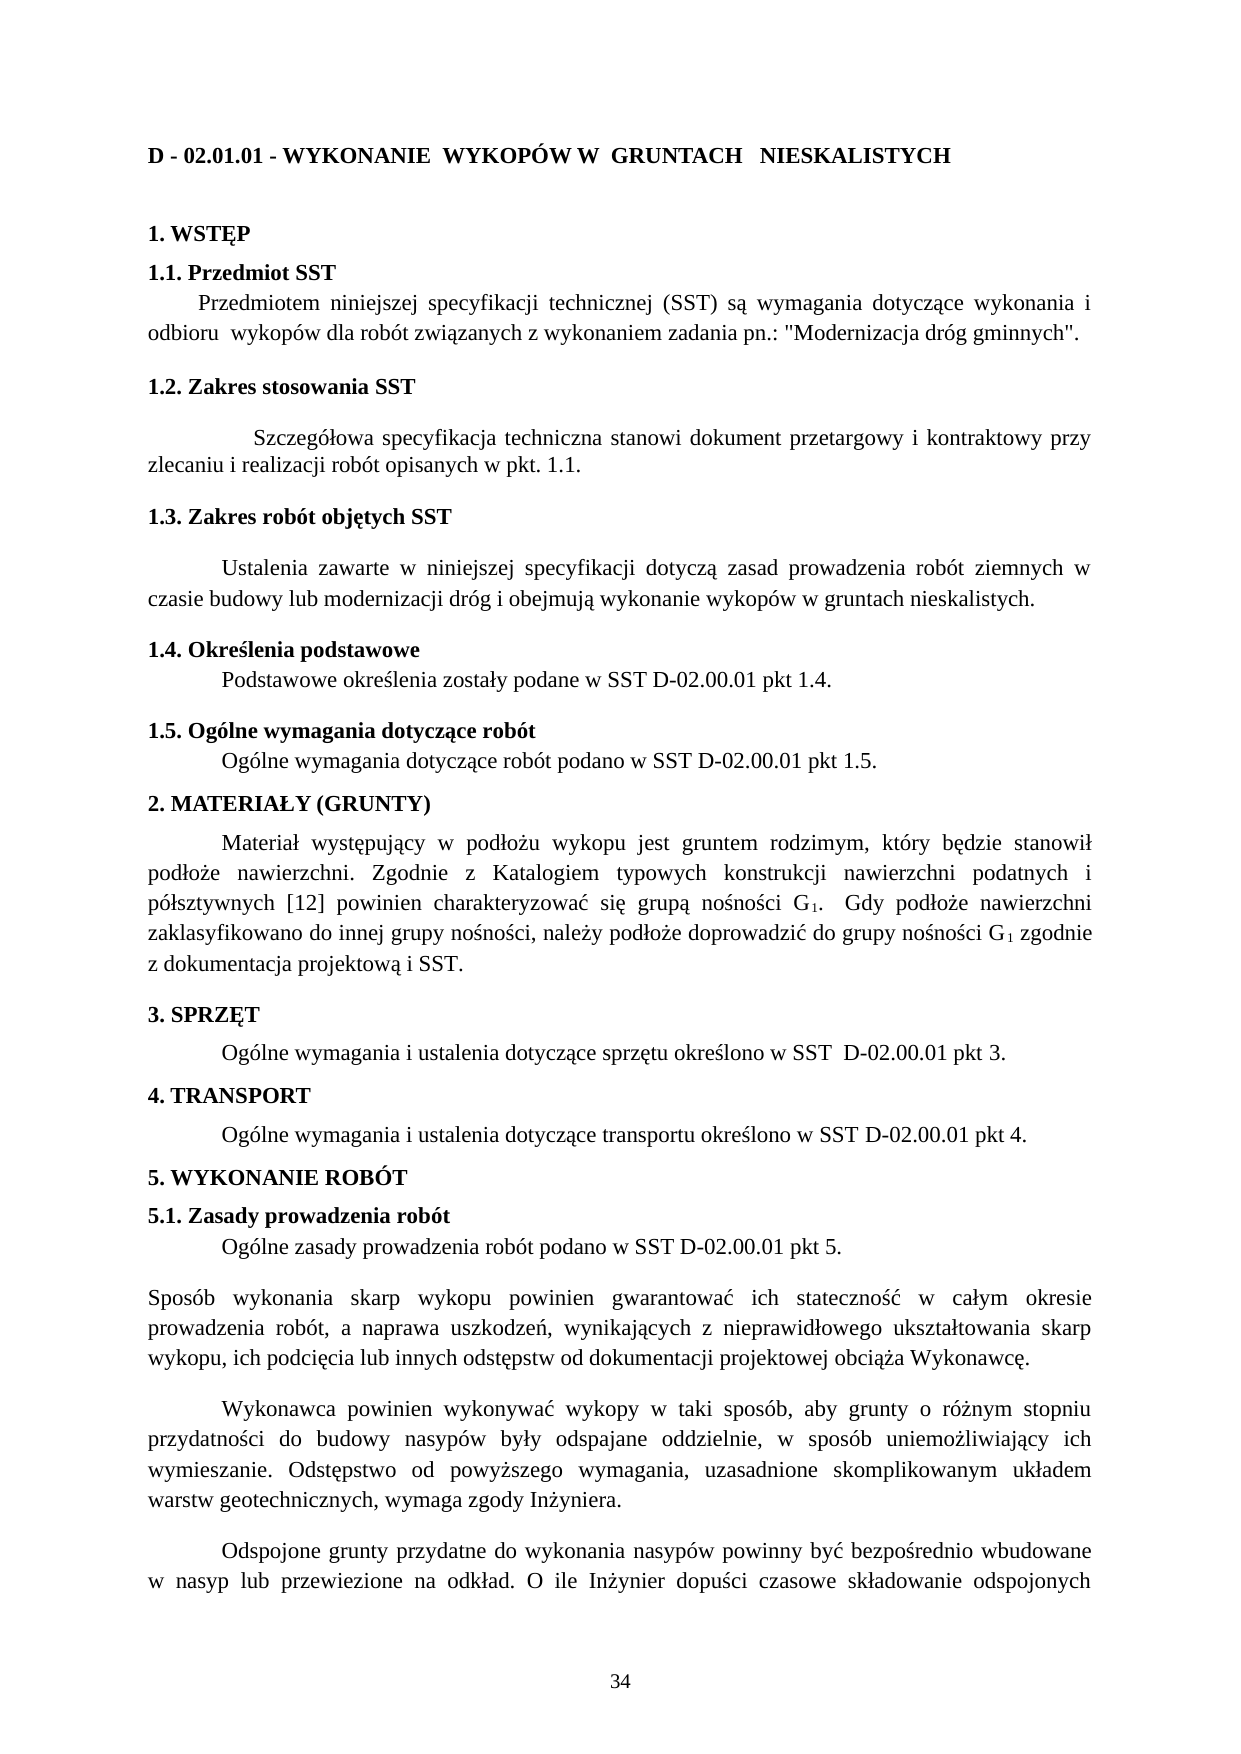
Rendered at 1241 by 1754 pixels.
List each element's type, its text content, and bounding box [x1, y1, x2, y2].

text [148, 1537, 1093, 1593]
subtitle 4. transport [148, 1082, 1093, 1108]
subtitle 1.1. Przedmiot SST [148, 259, 1093, 285]
subtitle D - 02.01.01 - WYKONANIE WYKOPÓW W GRUNTACH NIESKALISTYCH [148, 142, 1093, 169]
text Podstawowe określenia zostały podane w SST D-02.00.01 pkt 1.4. [148, 666, 1093, 692]
text Szczegółowa specyfikacja techniczna stanowi dokument przetargowy i kontraktowy przy zlecaniu i realizacji robót opisanych w pkt. 1.1. [148, 424, 1093, 477]
subtitle 3. sprzęt [148, 1001, 1093, 1027]
subtitle 1.5. Ogólne wymagania dotyczące robót [148, 717, 1093, 743]
subtitle 2. materiały (grunty) [148, 790, 1093, 816]
text Ogólne wymagania dotyczące robót podano w SST D-02.00.01 pkt 1.5. [148, 747, 1093, 773]
subtitle 5.1. Zasady prowadzenia robót [148, 1203, 1093, 1229]
text 1.2. Zakres stosowania SST [148, 373, 1093, 400]
text Ogólne zasady prowadzenia robót podano w SST D-02.00.01 pkt 5. [148, 1233, 1093, 1259]
subtitle 5. wykonanie robót [148, 1164, 1093, 1190]
subtitle 1.4. Określenia podstawowe [148, 636, 1093, 662]
text Materiał występujący w podłożu wykopu jest gruntem rodzimym, który będzie stanowił podłoże nawierzchni. Zgodnie z Katalogiem typowych konstrukcji nawierzchni podatnych i półsztywnych [12] powinien charakteryzować się grupą nośności G1. Gdy podłoże nawierzchni zaklasyfikowano do innej grupy nośności, należy podłoże doprowadzić do grupy nośności G1 zgodnie z dokumentacja projektową i SST. [148, 829, 1093, 976]
text Sposób wykonania skarp wykopu powinien gwarantować ich stateczność w całym okresie prowadzenia robót, a naprawa uszkodzeń, wynikających z nieprawidłowego ukształtowania skarp wykopu, ich podcięcia lub innych odstępstw od dokumentacji projektowej obciąża Wykonawcę. [148, 1284, 1093, 1371]
text Ogólne wymagania i ustalenia dotyczące sprzętu określono w SST D-02.00.01 pkt 3. [148, 1039, 1093, 1066]
text Wykonawca powinien wykonywać wykopy w taki sposób, aby grunty o różnym stopniu przydatności do budowy nasypów były odspajane oddzielnie, w sposób uniemożliwiający ich wymieszanie. Odstępstwo od powyższego wymagania, uzasadnione skomplikowanym układem warstw geotechnicznych, wymaga zgody Inżyniera. [148, 1395, 1093, 1512]
text Ogólne wymagania i ustalenia dotyczące transportu określono w SST D-02.00.01 pkt 4. [148, 1121, 1093, 1147]
text 1.3. Zakres robót objętych SST [148, 503, 1093, 530]
subtitle 1. WSTĘP [148, 220, 1093, 247]
text Przedmiotem niniejszej specyfikacji technicznej (SST) są wymagania dotyczące wykonania i odbioru wykopów dla robót związanych z wykonaniem zadania pn.: "Modernizacja dróg gminnych". [148, 289, 1093, 346]
text Ustalenia zawarte w niniejszej specyfikacji dotyczą zasad prowadzenia robót ziemnych w czasie budowy lub modernizacji dróg i obejmują wykonanie wykopów w gruntach nieskalistych. [148, 554, 1093, 611]
